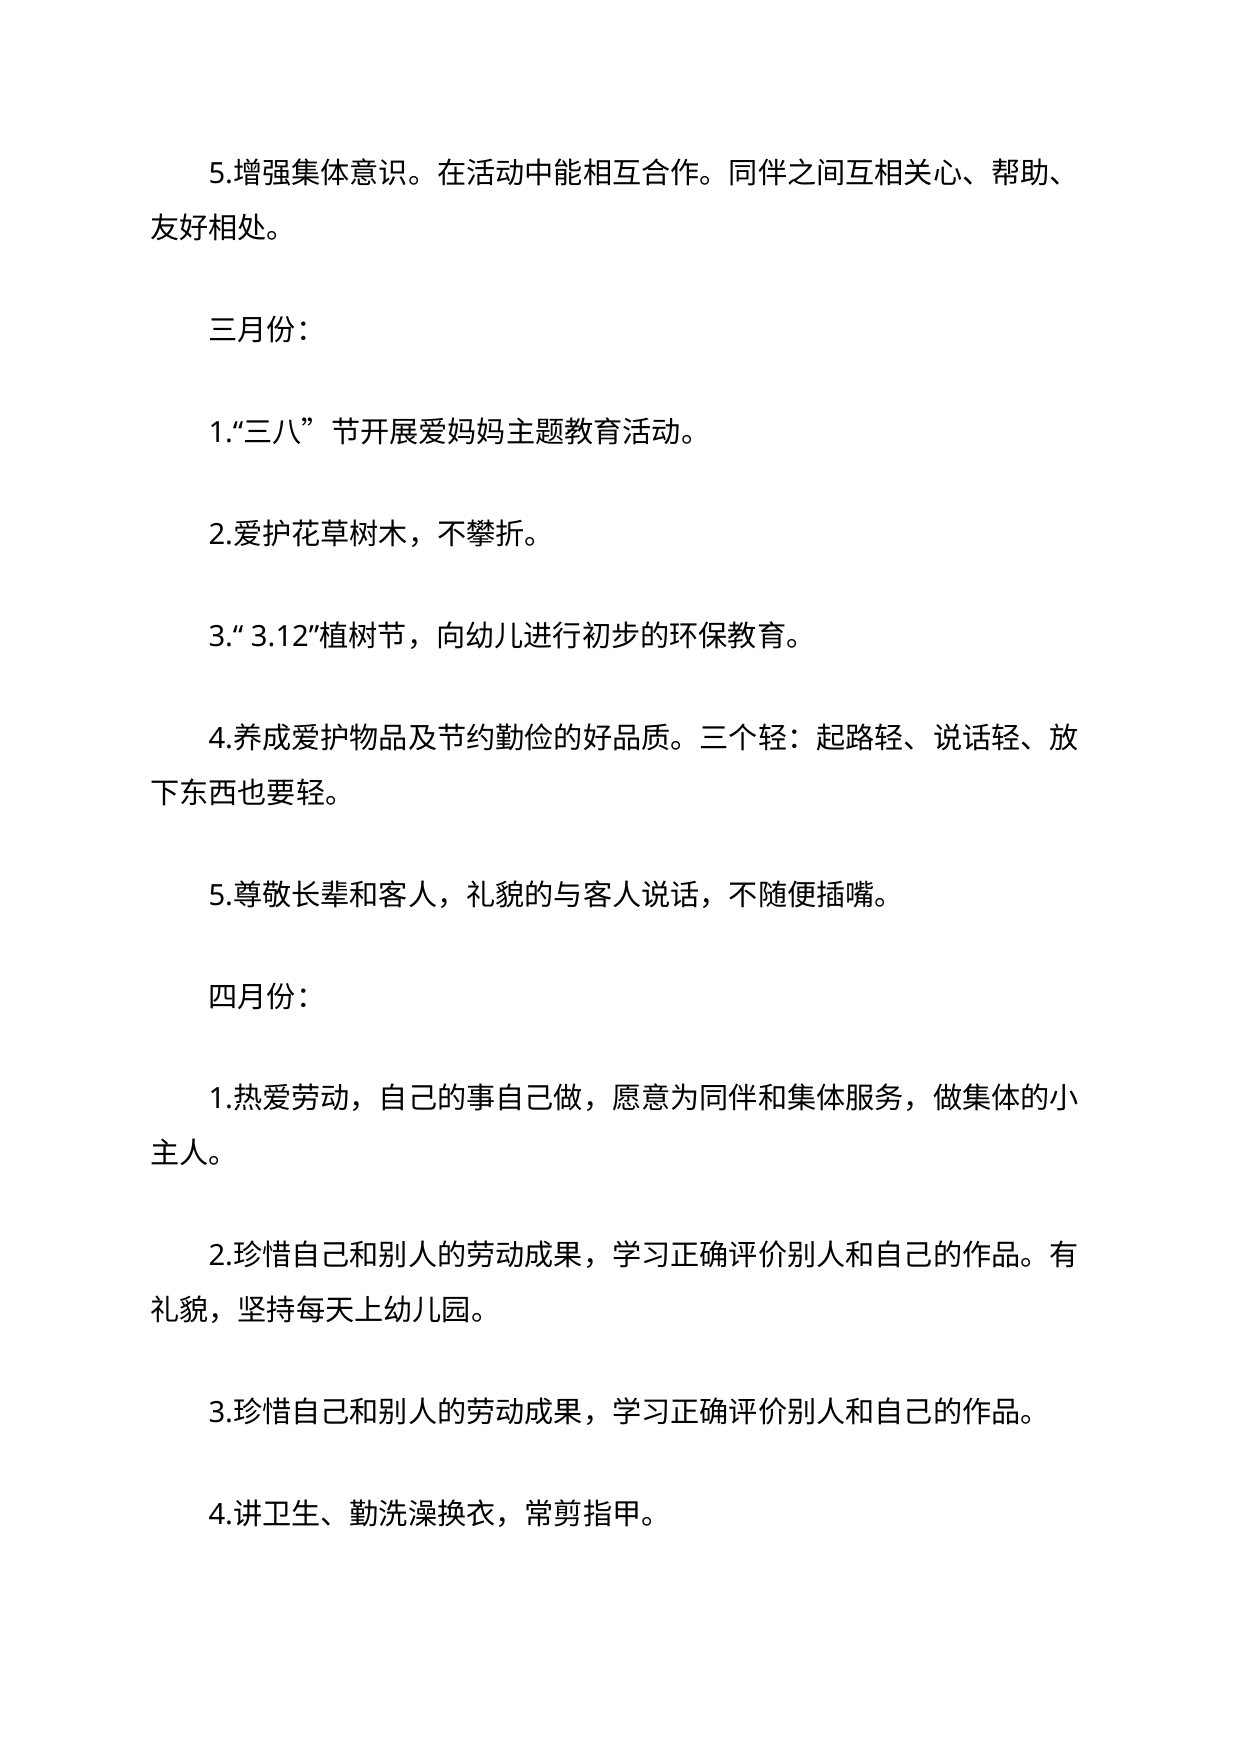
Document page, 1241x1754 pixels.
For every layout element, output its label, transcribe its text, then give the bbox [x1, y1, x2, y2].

text 1.“三八”节开展爱妈妈主题教育活动。 [150, 408, 1090, 451]
text 4.讲卫生、勤洗澡换衣，常剪指甲。 [150, 1491, 1090, 1533]
text 2.爱护花草树木，不攀折。 [150, 511, 1090, 553]
text 2.珍惜自己和别人的劳动成果，学习正确评价别人和自己的作品。有礼貌，坚持每天上幼儿园。 [150, 1232, 1090, 1329]
text 4.养成爱护物品及节约勤俭的好品质。三个轻：起路轻、说话轻、放下东西也要轻。 [150, 714, 1090, 812]
text 3.珍惜自己和别人的劳动成果，学习正确评价别人和自己的作品。 [150, 1388, 1090, 1431]
text 5.增强集体意识。在活动中能相互合作。同伴之间互相关心、帮助、友好相处。 [150, 150, 1090, 247]
text 3.“ 3.12”植树节，向幼儿进行初步的环保教育。 [150, 612, 1090, 655]
text 5.尊敬长辈和客人，礼貌的与客人说话，不随便插嘴。 [150, 871, 1090, 914]
text 三月份： [150, 307, 1090, 349]
text 四月份： [150, 973, 1090, 1016]
text 1.热爱劳动，自己的事自己做，愿意为同伴和集体服务，做集体的小主人。 [150, 1075, 1090, 1172]
